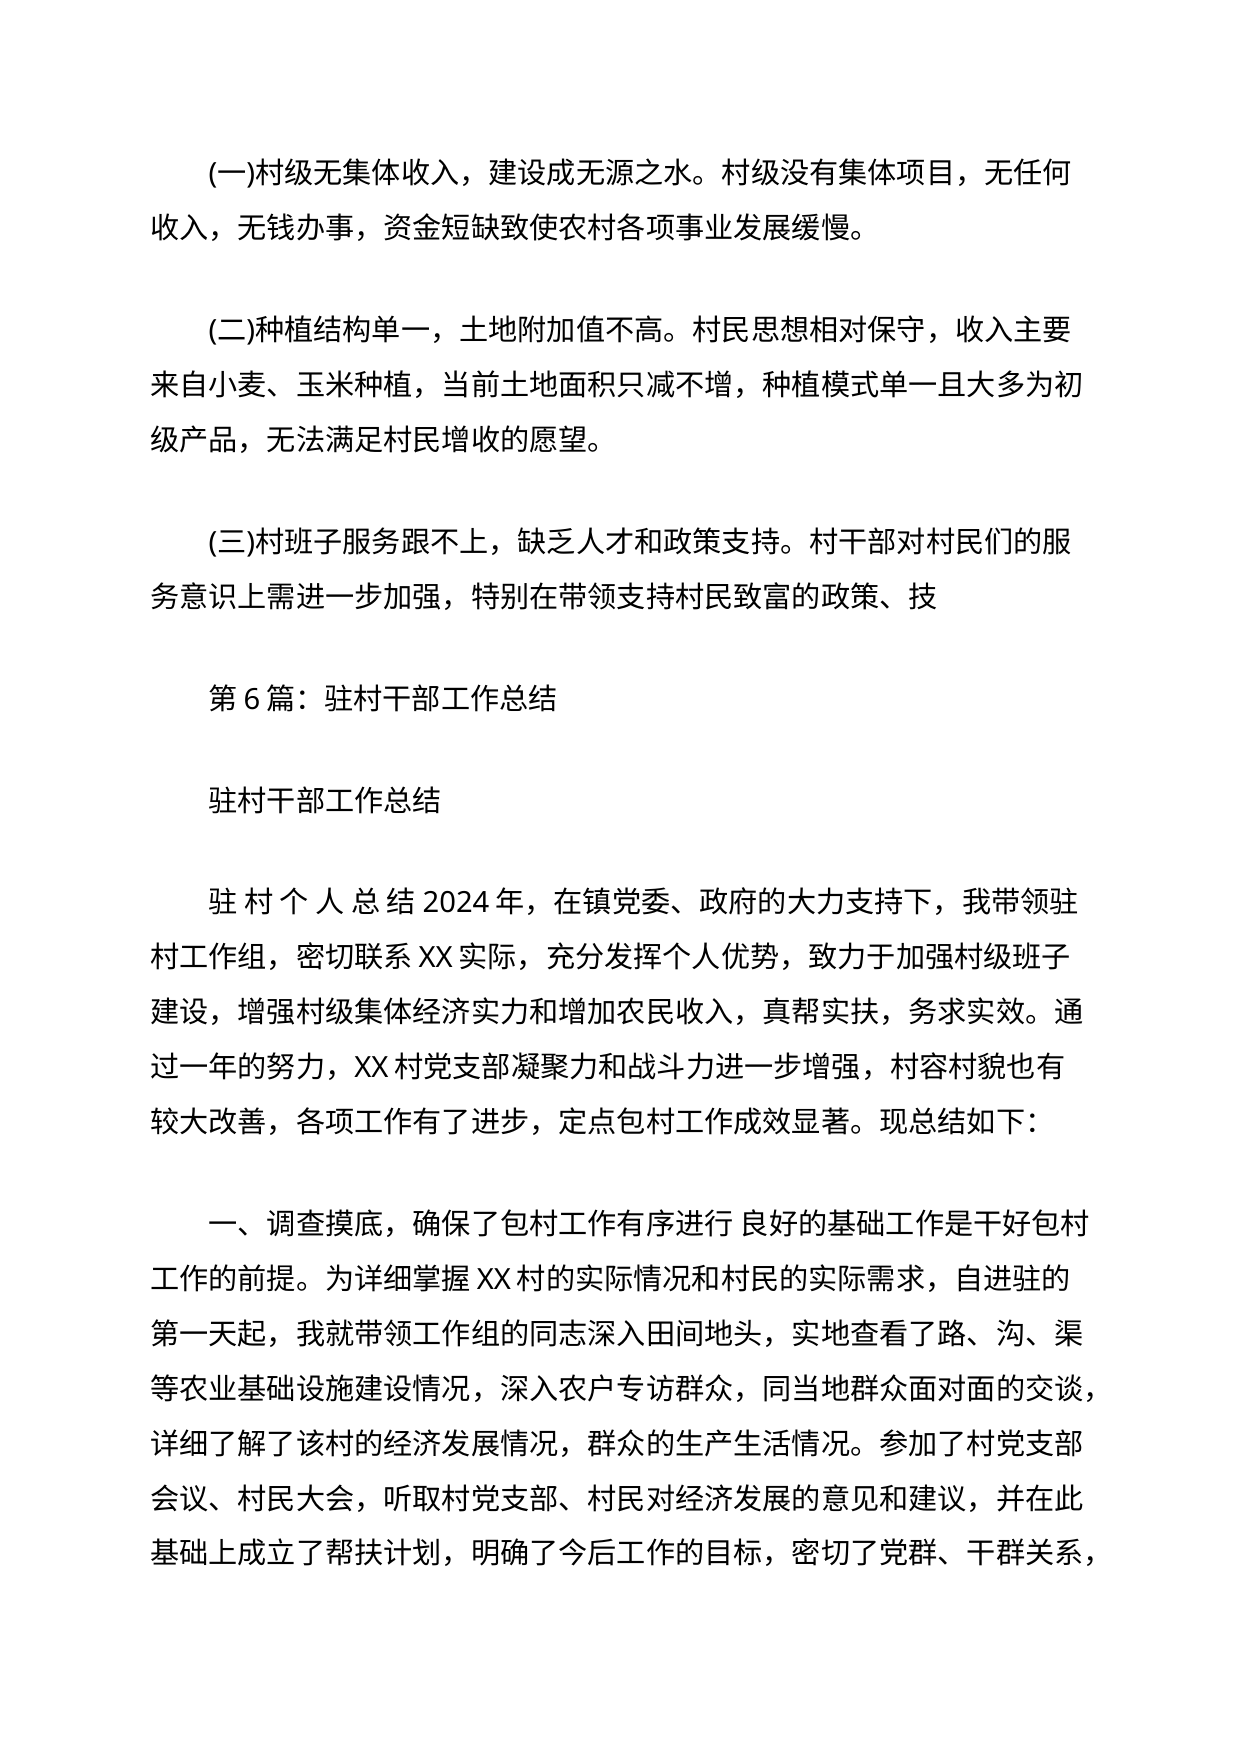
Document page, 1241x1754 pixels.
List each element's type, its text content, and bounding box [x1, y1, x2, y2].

text 驻村干部工作总结 [150, 777, 1090, 819]
text (二)种植结构单一，土地附加值不高。村民思想相对保守，收入主要来自小麦、玉米种植，当前土地面积只减不增，种植模式单一且大多为初级产品，无法满足村民增收的愿望。 [150, 307, 1090, 459]
text (三)村班子服务跟不上，缺乏人才和政策支持。村干部对村民们的服务意识上需进一步加强，特别在带领支持村民致富的政策、技 [150, 518, 1090, 616]
text (一)村级无集体收入，建设成无源之水。村级没有集体项目，无任何收入，无钱办事，资金短缺致使农村各项事业发展缓慢。 [150, 150, 1090, 247]
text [150, 1201, 1090, 1572]
text 第6篇：驻村干部工作总结 [150, 675, 1090, 718]
text 驻 村 个 人 总 结 2024年，在镇党委、政府的大力支持下，我带领驻村工作组，密切联系XX实际，充分发挥个人优势，致力于加强村级班子建设，增强村级集体经济实力和增加农民收入，真帮实扶，务求实效。通过一年的努力，XX村党支部凝聚力和战斗力进一步增强，村容村貌也有较大改善，各项工作有了进步，定点包村工作成效显著。现总结如下： [150, 879, 1090, 1141]
